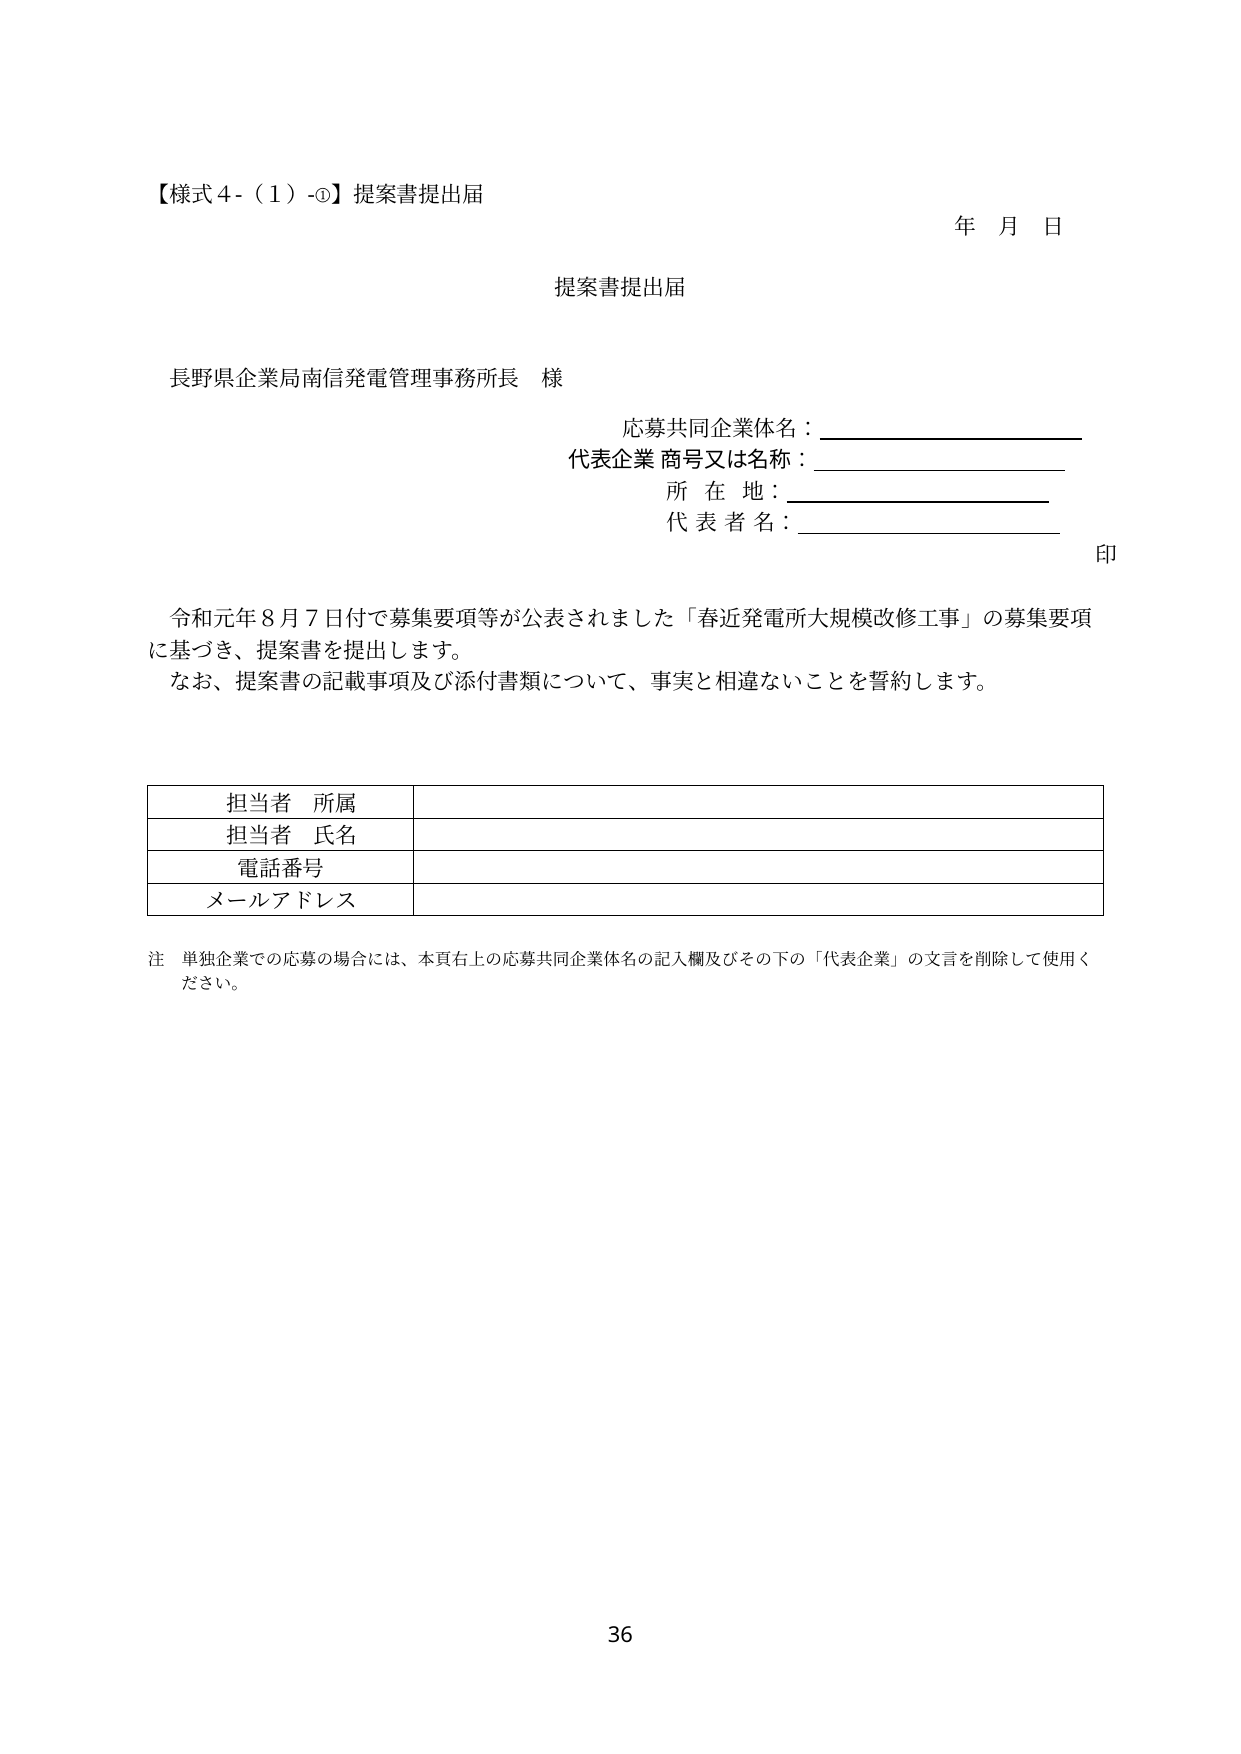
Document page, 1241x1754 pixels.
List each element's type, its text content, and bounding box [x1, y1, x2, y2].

table_cell [414, 819, 1103, 850]
text 年 月 日 [148, 209, 1064, 241]
table_header 担当者 所属 [148, 786, 413, 818]
text 長野県企業局南信発電管理事務所長 様 [148, 361, 1092, 393]
table_header [414, 786, 1103, 818]
text 提案書提出届 [148, 270, 1092, 302]
table_cell 電話番号 [148, 851, 413, 883]
text なお、提案書の記載事項及び添付書類について、事実と相違ないことを誓約します。 [148, 664, 1092, 696]
table_cell [414, 851, 1103, 883]
table_cell 担当者 氏名 [148, 819, 413, 850]
text 令和元年８月７日付で募集要項等が公表されました「春近発電所大規模改修工事」の募集要項に基づき、提案書を提出します。 [148, 601, 1092, 664]
text 注 単独企業での応募の場合には、本頁右上の応募共同企業体名の記入欄及びその下の「代表企業」の文言を削除して使用ください。 [148, 946, 1092, 994]
subtitle 【様式４-（１）-①】提案書提出届 [148, 177, 1092, 209]
table_cell メールアドレス [148, 884, 413, 915]
table_cell [414, 884, 1103, 915]
